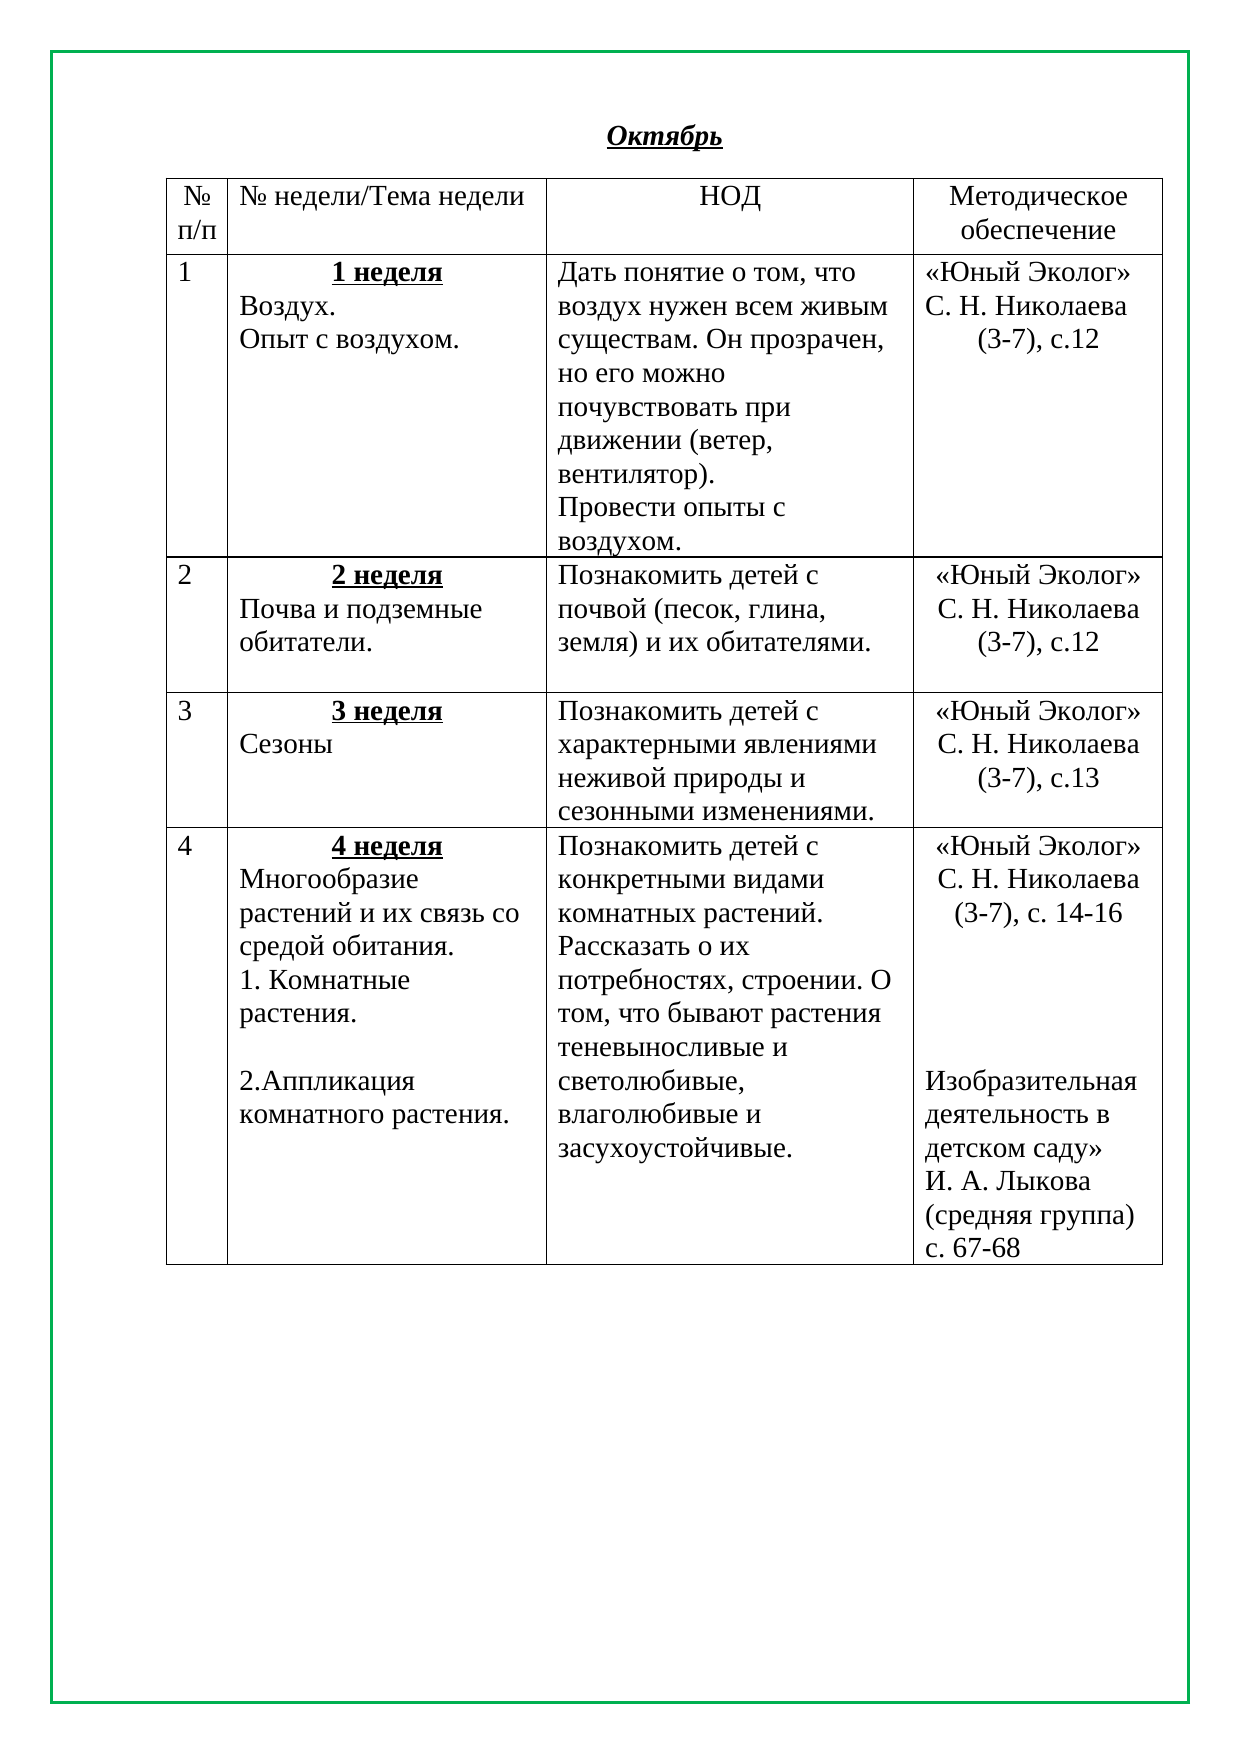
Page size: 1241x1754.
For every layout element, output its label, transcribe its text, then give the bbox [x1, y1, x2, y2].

table_cell 2 [167, 558, 227, 692]
table_cell «Юный Эколог» С. Н. Николаева (3-7), с.12 [914, 558, 1162, 692]
text Октябрь [177, 118, 1152, 152]
table_cell 2 неделя Почва и подземные обитатели. [228, 558, 546, 692]
table_header Методическое обеспечение [914, 179, 1162, 253]
table_cell 3 [167, 693, 227, 827]
table_cell «Юный Эколог» С. Н. Николаева (3-7), с. 14-16 Изобразительная деятельность в детском саду» И. А. Лыкова (средняя группа) с. 67-68 [914, 828, 1162, 1264]
table_cell 1 неделя Воздух. Опыт с воздухом. [228, 255, 546, 556]
table_header № п/п [167, 179, 227, 253]
table_cell 4 [167, 828, 227, 1264]
table_cell 4 неделя Многообразие растений и их связь со средой обитания. 1. Комнатные растения. 2.Аппликация комнатного растения. [228, 828, 546, 1264]
table_cell «Юный Эколог» С. Н. Николаева (3-7), с.13 [914, 693, 1162, 827]
table_cell «Юный Эколог» С. Н. Николаева (3-7), с.12 [914, 255, 1162, 556]
table_header НОД [547, 179, 913, 253]
table_header № недели/Тема недели [228, 179, 546, 253]
table_cell Дать понятие о том, что воздух нужен всем живым существам. Он прозрачен, но его можно почувствовать при движении (ветер, вентилятор). Провести опыты с воздухом. [547, 255, 913, 556]
table_cell Познакомить детей с почвой (песок, глина, земля) и их обитателями. [547, 558, 913, 692]
table_cell 3 неделя Сезоны [228, 693, 546, 827]
table_cell Познакомить детей с конкретными видами комнатных растений. Рассказать о их потребностях, строении. О том, что бывают растения теневыносливые и светолюбивые, влаголюбивые и засухоустойчивые. [547, 828, 913, 1264]
table_cell Познакомить детей с характерными явлениями неживой природы и сезонными изменениями. [547, 693, 913, 827]
table_cell 1 [167, 255, 227, 556]
